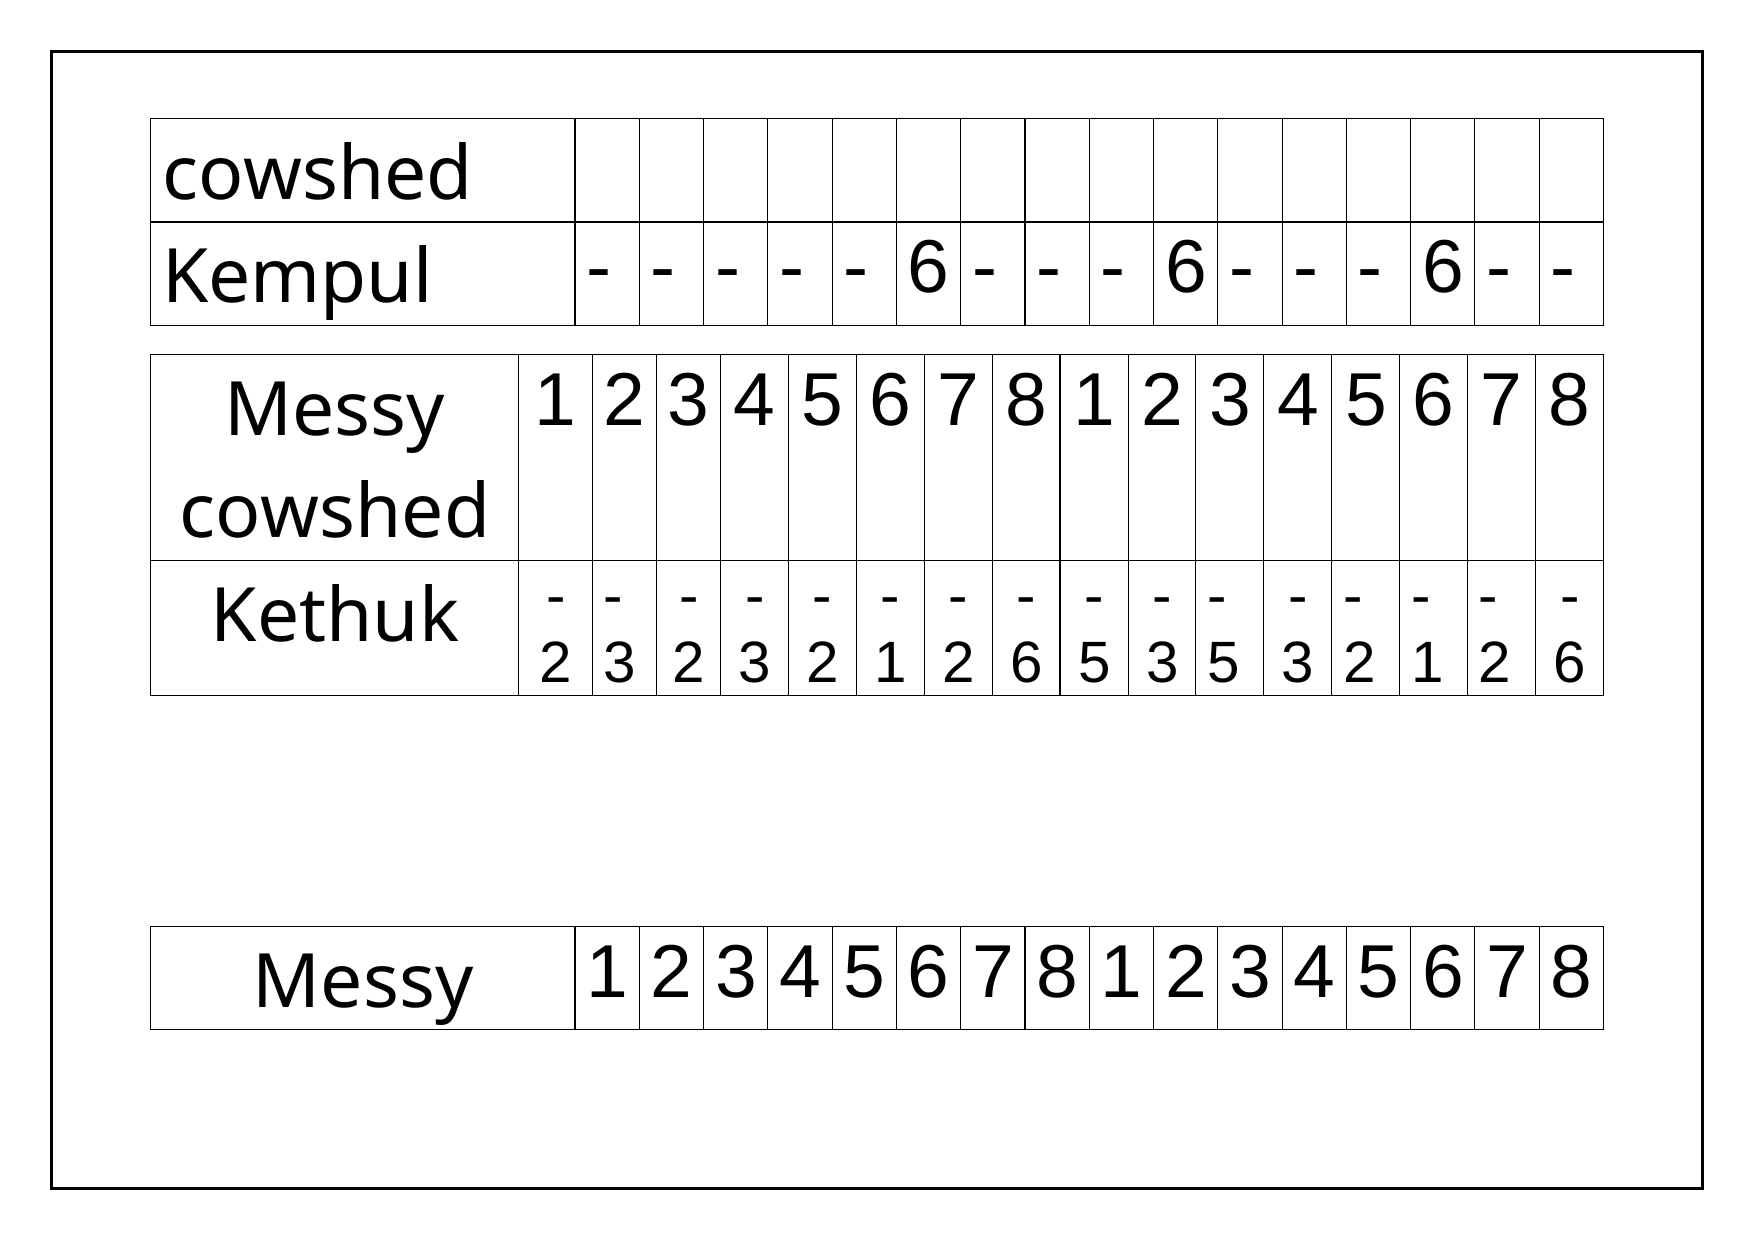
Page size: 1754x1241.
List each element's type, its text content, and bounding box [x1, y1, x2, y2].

table_cell - [1218, 223, 1282, 324]
table_header 2 [640, 119, 703, 221]
table_header 7 [961, 927, 1024, 1029]
table_cell -2 [657, 561, 720, 695]
table_header 5 [1347, 927, 1410, 1029]
table_header 7 [1468, 355, 1535, 560]
table_header 7 [925, 355, 992, 560]
table_header 1 [576, 927, 639, 1029]
table_header 4 [1283, 119, 1346, 221]
table_cell - [961, 223, 1024, 324]
table_cell 6 [897, 223, 960, 324]
table_header 6 [897, 119, 960, 221]
table_header 2 [1154, 927, 1217, 1029]
table_cell - 2 [519, 561, 592, 695]
table_header Messy cowshed [151, 119, 574, 221]
table_cell -2 [1468, 561, 1535, 695]
table_header 5 [833, 119, 896, 221]
table_header 7 [1475, 927, 1539, 1029]
table_cell - [1347, 223, 1410, 324]
table_header 2 [1154, 119, 1217, 221]
table_header 6 [1411, 927, 1474, 1029]
table_cell 6 [1154, 223, 1217, 324]
table_cell -1 [857, 561, 924, 695]
table_header 2 [640, 927, 703, 1029]
table_header 5 [1332, 355, 1399, 560]
table_cell -6 [993, 561, 1059, 695]
table_cell - [576, 223, 639, 324]
table_header 8 [1026, 119, 1089, 221]
table_header 5 [1347, 119, 1410, 221]
table_cell -3 [593, 561, 656, 695]
table_header 6 [857, 355, 924, 560]
table_cell - [1026, 223, 1089, 324]
table_header Messy cowshed [151, 355, 518, 560]
table_header 3 [704, 119, 767, 221]
table_header 8 [1540, 927, 1603, 1029]
table_cell Kempul [151, 223, 574, 324]
table_header 6 [897, 927, 960, 1029]
table_cell -2 [925, 561, 992, 695]
table_header 3 [1218, 927, 1282, 1029]
table_header 1 [519, 355, 592, 560]
table_cell -3 [1129, 561, 1195, 695]
table_cell 6 [1411, 223, 1474, 324]
table_header 4 [768, 927, 832, 1029]
table_header 4 [721, 355, 788, 560]
table_header 1 [576, 119, 639, 221]
table_cell - [1540, 223, 1603, 324]
table_cell -1 [1400, 561, 1467, 695]
table_header 8 [1536, 355, 1603, 560]
table_cell - [768, 223, 832, 324]
table_cell -2 [1332, 561, 1399, 695]
table_cell Kethuk [151, 561, 518, 695]
table_cell -3 [1264, 561, 1331, 695]
table_header 5 [833, 927, 896, 1029]
table_header 1 [1090, 927, 1153, 1029]
table_cell -5 [1196, 561, 1263, 695]
table_header 8 [1540, 119, 1603, 221]
table_header 2 [593, 355, 656, 560]
table_cell -2 [789, 561, 856, 695]
table_header 7 [1475, 119, 1539, 221]
table_cell -3 [721, 561, 788, 695]
table_header 1 [1061, 355, 1128, 560]
table_header 2 [1129, 355, 1195, 560]
table_header 6 [1411, 119, 1474, 221]
table_cell - [1090, 223, 1153, 324]
table_header 6 [1400, 355, 1467, 560]
table_header 3 [1196, 355, 1263, 560]
table_header 8 [1026, 927, 1089, 1029]
table_header 1 [1090, 119, 1153, 221]
table_cell - [704, 223, 767, 324]
table_cell - [640, 223, 703, 324]
table_header 5 [789, 355, 856, 560]
table_cell - [833, 223, 896, 324]
table_cell - [1475, 223, 1539, 324]
table_header 4 [768, 119, 832, 221]
table_header 4 [1264, 355, 1331, 560]
table_header Messy cowshed [151, 927, 574, 1029]
table_header 7 [961, 119, 1024, 221]
table_header 4 [1283, 927, 1346, 1029]
table_header 8 [993, 355, 1059, 560]
table_cell -5 [1061, 561, 1128, 695]
table_header 3 [704, 927, 767, 1029]
table_header 3 [1218, 119, 1282, 221]
table_cell -6 [1536, 561, 1603, 695]
table_header 3 [657, 355, 720, 560]
table_cell - [1283, 223, 1346, 324]
